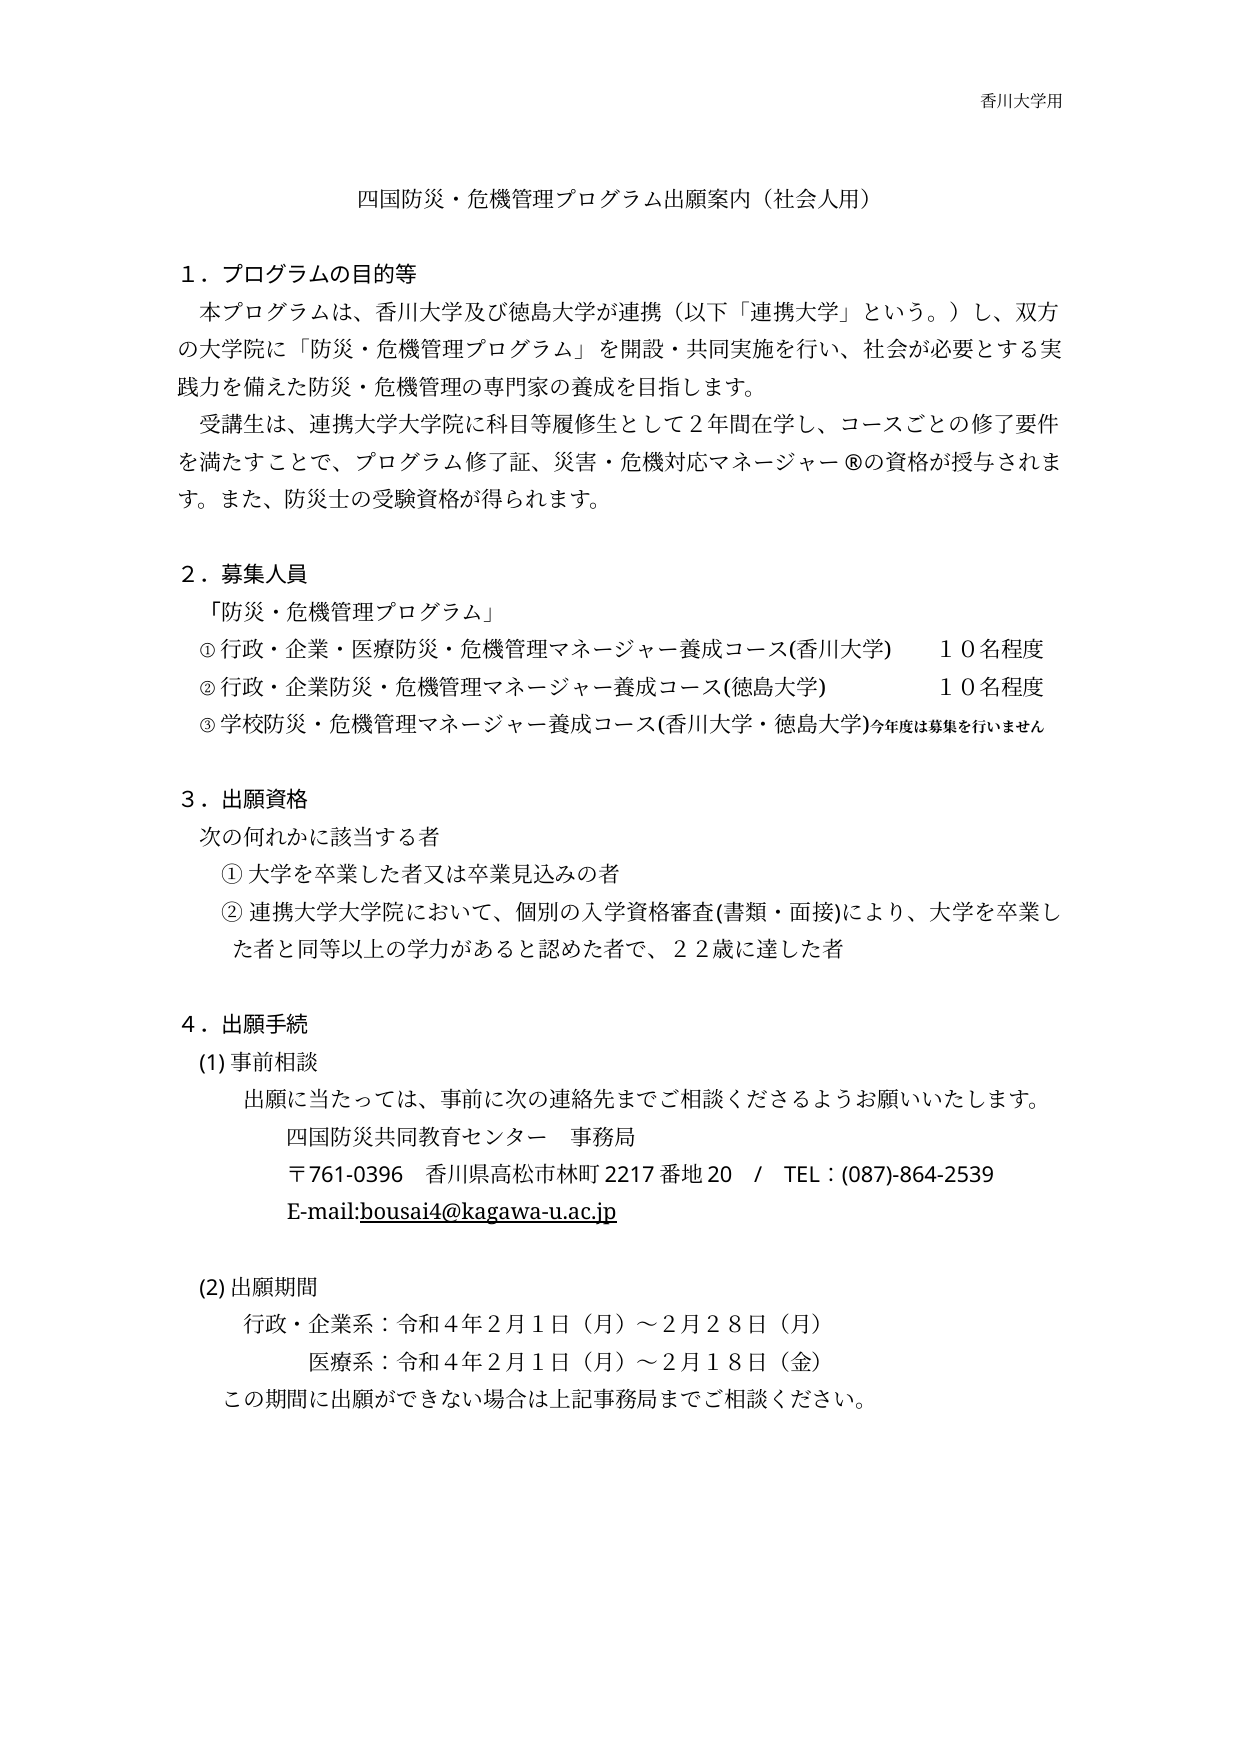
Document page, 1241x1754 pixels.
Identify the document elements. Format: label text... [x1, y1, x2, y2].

text 本プログラムは、香川大学及び徳島大学が連携（以下「連携大学」という。）し、双方の大学院に「防災・危機管理プログラム」を開設・共同実施を行い、社会が必要とする実践力を備えた防災・危機管理の専門家の養成を目指します。 [177, 292, 1063, 404]
text ２．募集人員 [177, 554, 1063, 592]
text ② 連携大学大学院において、個別の入学資格審査(書類・面接)により、大学を卒業した者と同等以上の学力があると認めた者で、２２歳に達した者 [177, 892, 1063, 967]
text ４．出願手続 [177, 1004, 1063, 1042]
text (2) 出願期間 [177, 1267, 1063, 1304]
text 医療系：令和４年２月１日（月）～２月１８日（金） [221, 1342, 1063, 1379]
text ① 大学を卒業した者又は卒業見込みの者 [177, 854, 1063, 892]
text (1) 事前相談 [177, 1042, 1063, 1079]
text 〒761-0396 香川県高松市林町2217番地20 / TEL：(087)-864-2539 [177, 1154, 1063, 1192]
text ②行政・企業防災・危機管理マネージャー養成コース(徳島大学) １０名程度 [177, 667, 1063, 704]
text 「防災・危機管理プログラム」 [177, 592, 1063, 629]
text 四国防災・危機管理プログラム出願案内（社会人用） [177, 179, 1063, 217]
text 次の何れかに該当する者 [177, 817, 1063, 854]
text ③学校防災・危機管理マネージャー養成コース(香川大学・徳島大学)今年度は募集を行いません [177, 704, 1063, 742]
text 行政・企業系：令和４年２月１日（月）～２月２８日（月） [221, 1304, 1063, 1342]
text １．プログラムの目的等 [177, 254, 1063, 292]
text ①行政・企業・医療防災・危機管理マネージャー養成コース(香川大学) １０名程度 [177, 629, 1063, 667]
text 出願に当たっては、事前に次の連絡先までご相談くださるようお願いいたします。 [177, 1079, 1063, 1117]
text E-mail:bousai4@kagawa-u.ac.jp [177, 1192, 1063, 1229]
text この期間に出願ができない場合は上記事務局までご相談ください。 [221, 1379, 1063, 1417]
text ３．出願資格 [177, 779, 1063, 817]
text 受講生は、連携大学大学院に科目等履修生として２年間在学し、コースごとの修了要件を満たすことで、プログラム修了証、災害・危機対応マネージャー®の資格が授与されます。また、防災士の受験資格が得られます。 [177, 404, 1063, 517]
text 四国防災共同教育センター 事務局 [177, 1117, 1063, 1154]
